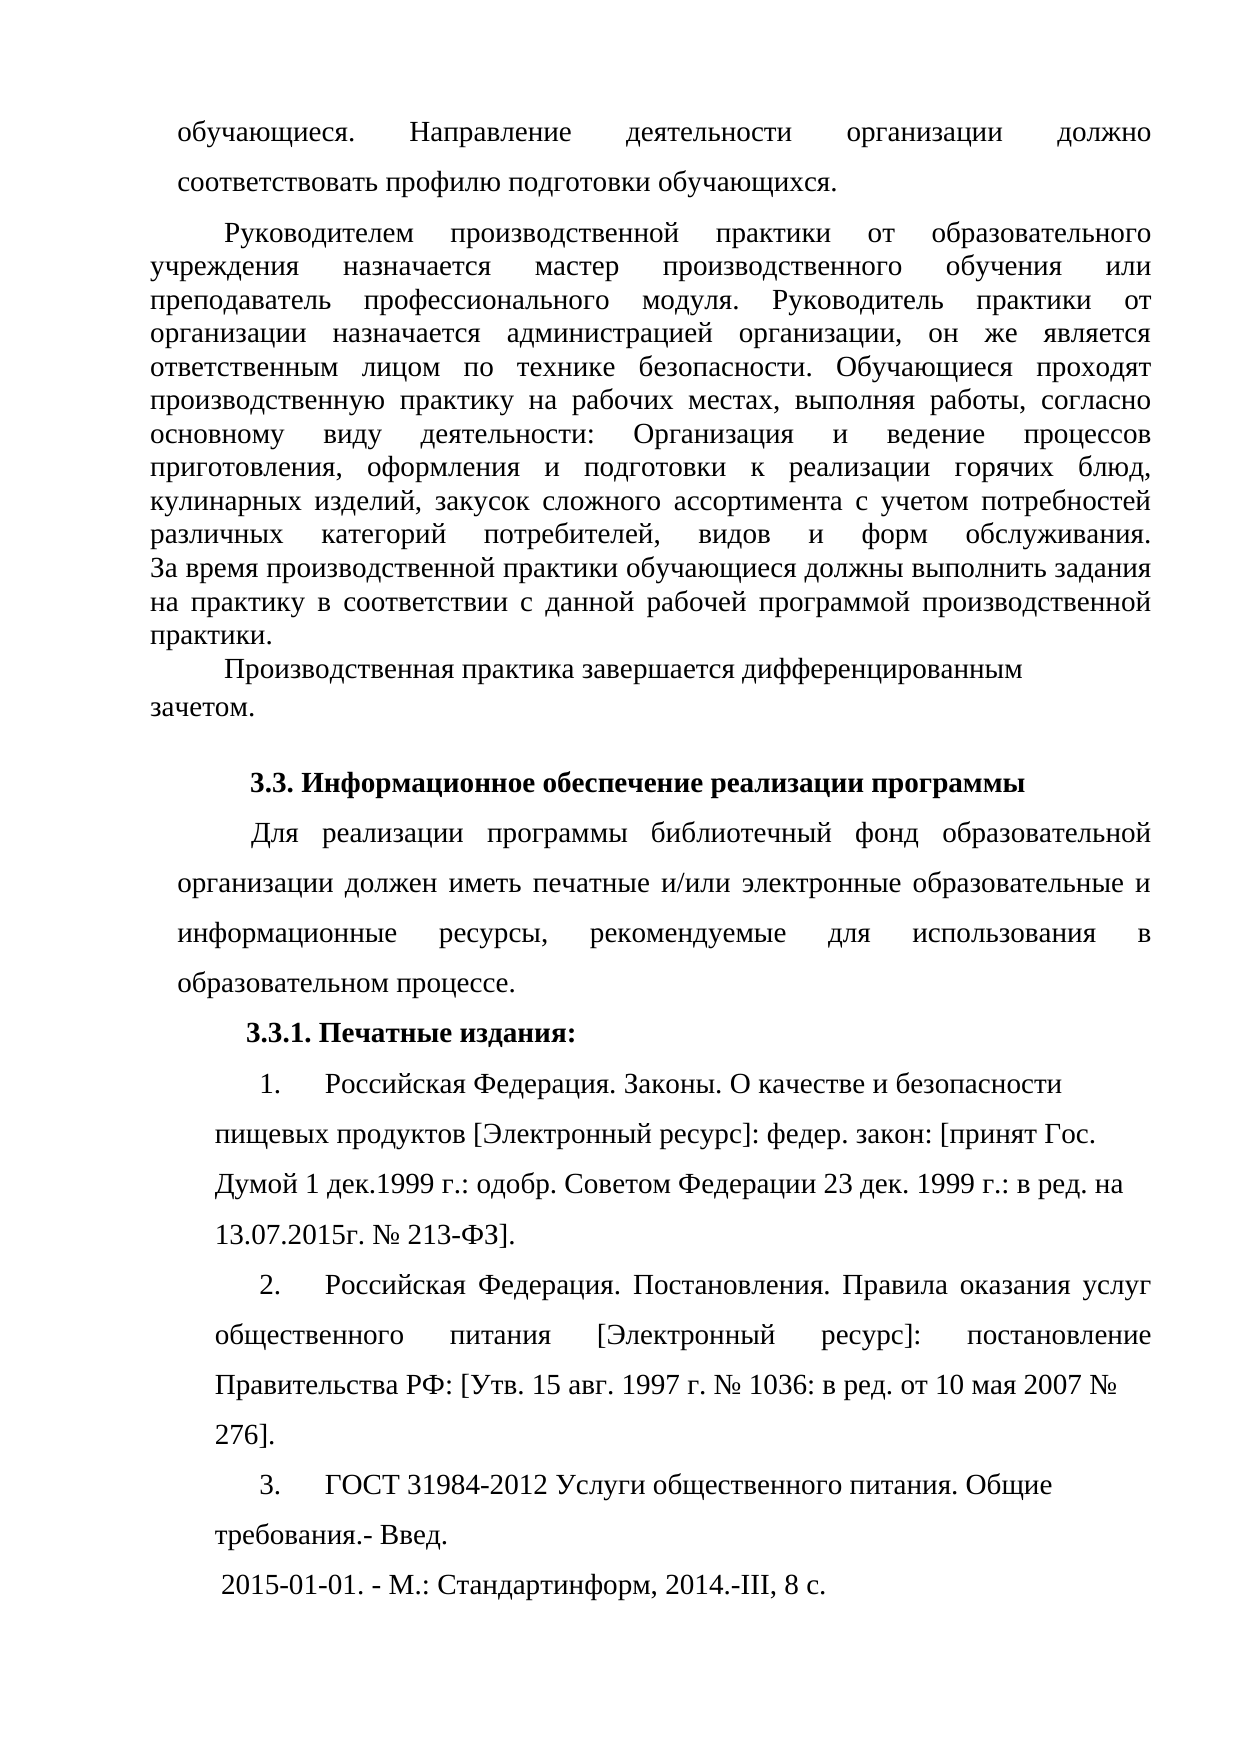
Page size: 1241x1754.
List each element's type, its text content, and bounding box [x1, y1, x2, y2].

text 3.3. Информационное обеспечение реализации программы [250, 765, 1152, 799]
list Российская Федерация. Законы. О качестве и безопасности пищевых продуктов [Электронный ресурс]: федер. закон: [принят Гос. Думой 1 дек.1999 г.: одобр. Советом Федерации 23 дек. 1999 г.: в ред. на 13.07.2015г. № 213-ФЗ]. [214, 1066, 1131, 1250]
text обучающиеся. Направление деятельности организации должно соответствовать профилю подготовки обучающихся. [177, 114, 1152, 198]
text Руководителем производственной практики от образовательного учреждения назначается мастер производственного обучения или преподаватель профессионального модуля. Руководитель практики от организации назначается администрацией организации, он же является ответственным лицом по технике безопасности. Обучающиеся проходят производственную практику на рабочих местах, выполняя работы, согласно основному виду деятельности: Организация и ведение процессов приготовления, оформления и подготовки к реализации горячих блюд, кулинарных изделий, закусок сложного ассортимента с учетом потребностей различных категорий потребителей, видов и форм обслуживания. За время производственной практики обучающиеся должны выполнить задания на практику в соответствии с данной рабочей программой производственной практики. [150, 215, 1152, 651]
text Производственная практика завершается дифференцированным [150, 651, 1152, 684]
list Российская Федерация. Постановления. Правила оказания услуг общественного питания [Электронный ресурс]: постановление Правительства РФ: [Утв. 15 авг. 1997 г. № 1036: в ред. от 10 мая 2007 № [214, 1267, 1152, 1400]
text 276]. [214, 1417, 1152, 1451]
text 2015-01-01. - М.: Стандартинформ, 2014.-III, 8 с. [221, 1567, 1152, 1601]
text Для реализации программы библиотечный фонд образовательной организации должен иметь печатные и/или электронные образовательные и информационные ресурсы, рекомендуемые для использования в образовательном процессе. [177, 816, 1152, 999]
list ГОСТ 31984-2012 Услуги общественного питания. Общие требования.- Введ. [214, 1467, 1152, 1551]
text 3.3.1. Печатные издания: [246, 1015, 1152, 1049]
text зачетом. [150, 689, 1152, 723]
